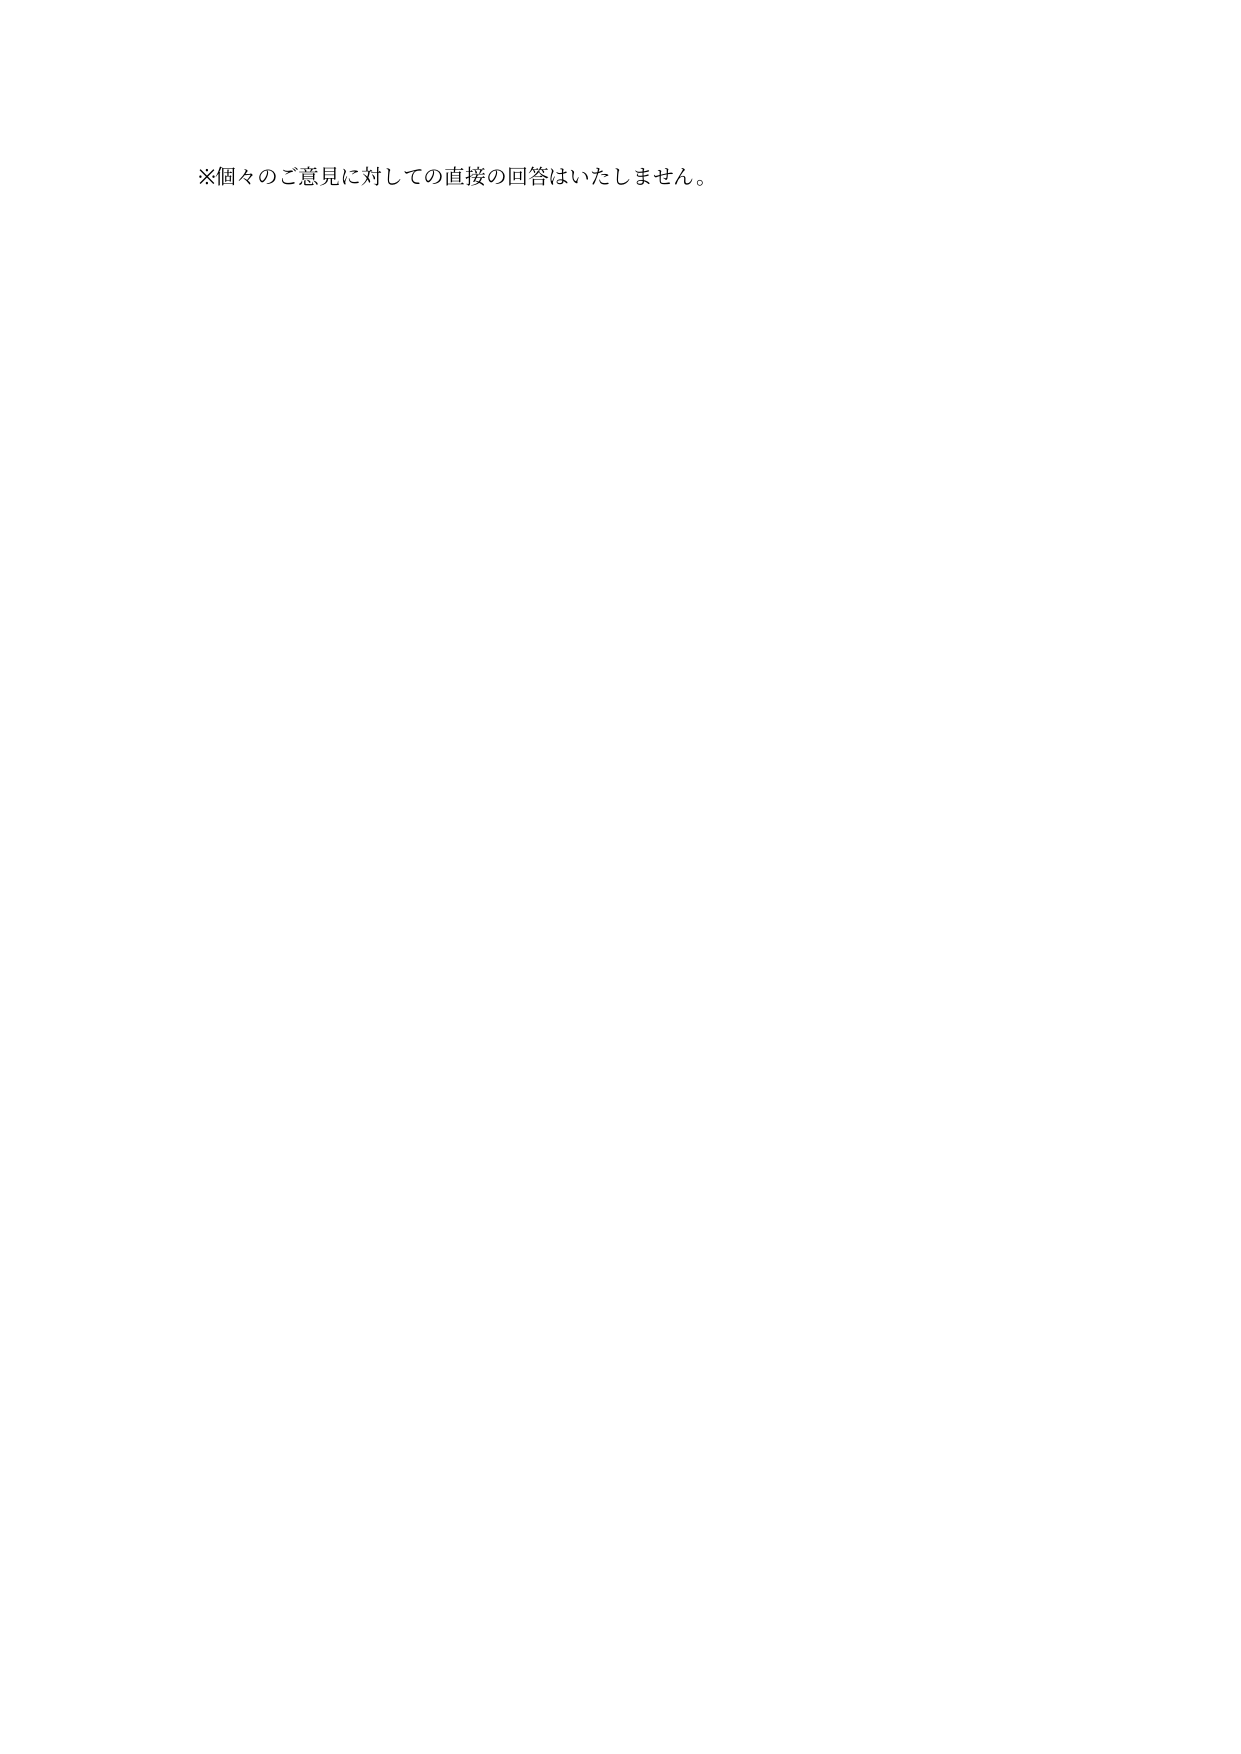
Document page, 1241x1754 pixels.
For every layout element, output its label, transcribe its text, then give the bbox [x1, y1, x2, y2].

text ※個々のご意見に対しての直接の回答はいたしません。 [177, 156, 1122, 194]
